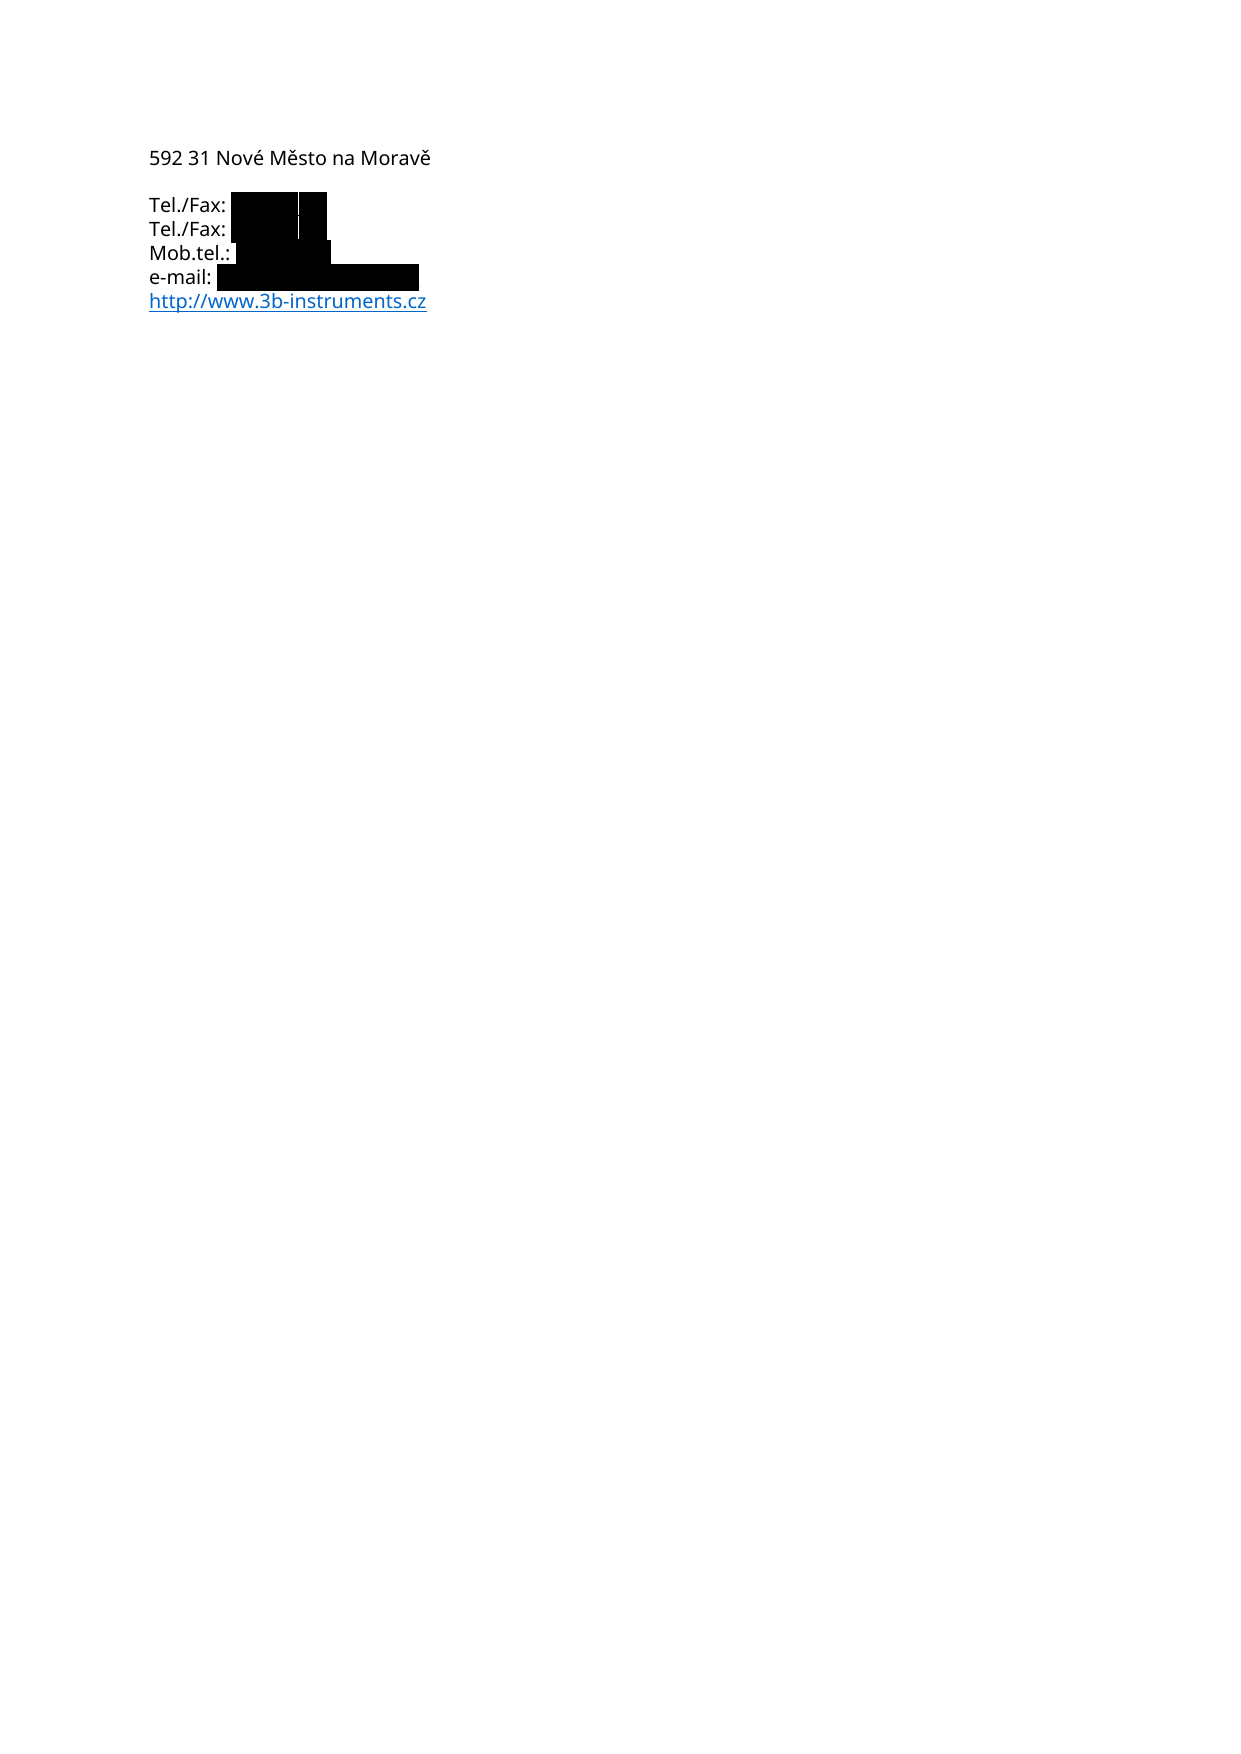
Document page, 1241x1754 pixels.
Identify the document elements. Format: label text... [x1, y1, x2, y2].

text Tel./Fax: ......​......​..... Tel./Fax: ......​......​..... Mob.tel.: ......​....​....​... e-mail: ................​.................... http://www.3b-instruments.cz [149, 194, 432, 313]
text 592 31 Nové Město na Moravě [149, 149, 431, 169]
